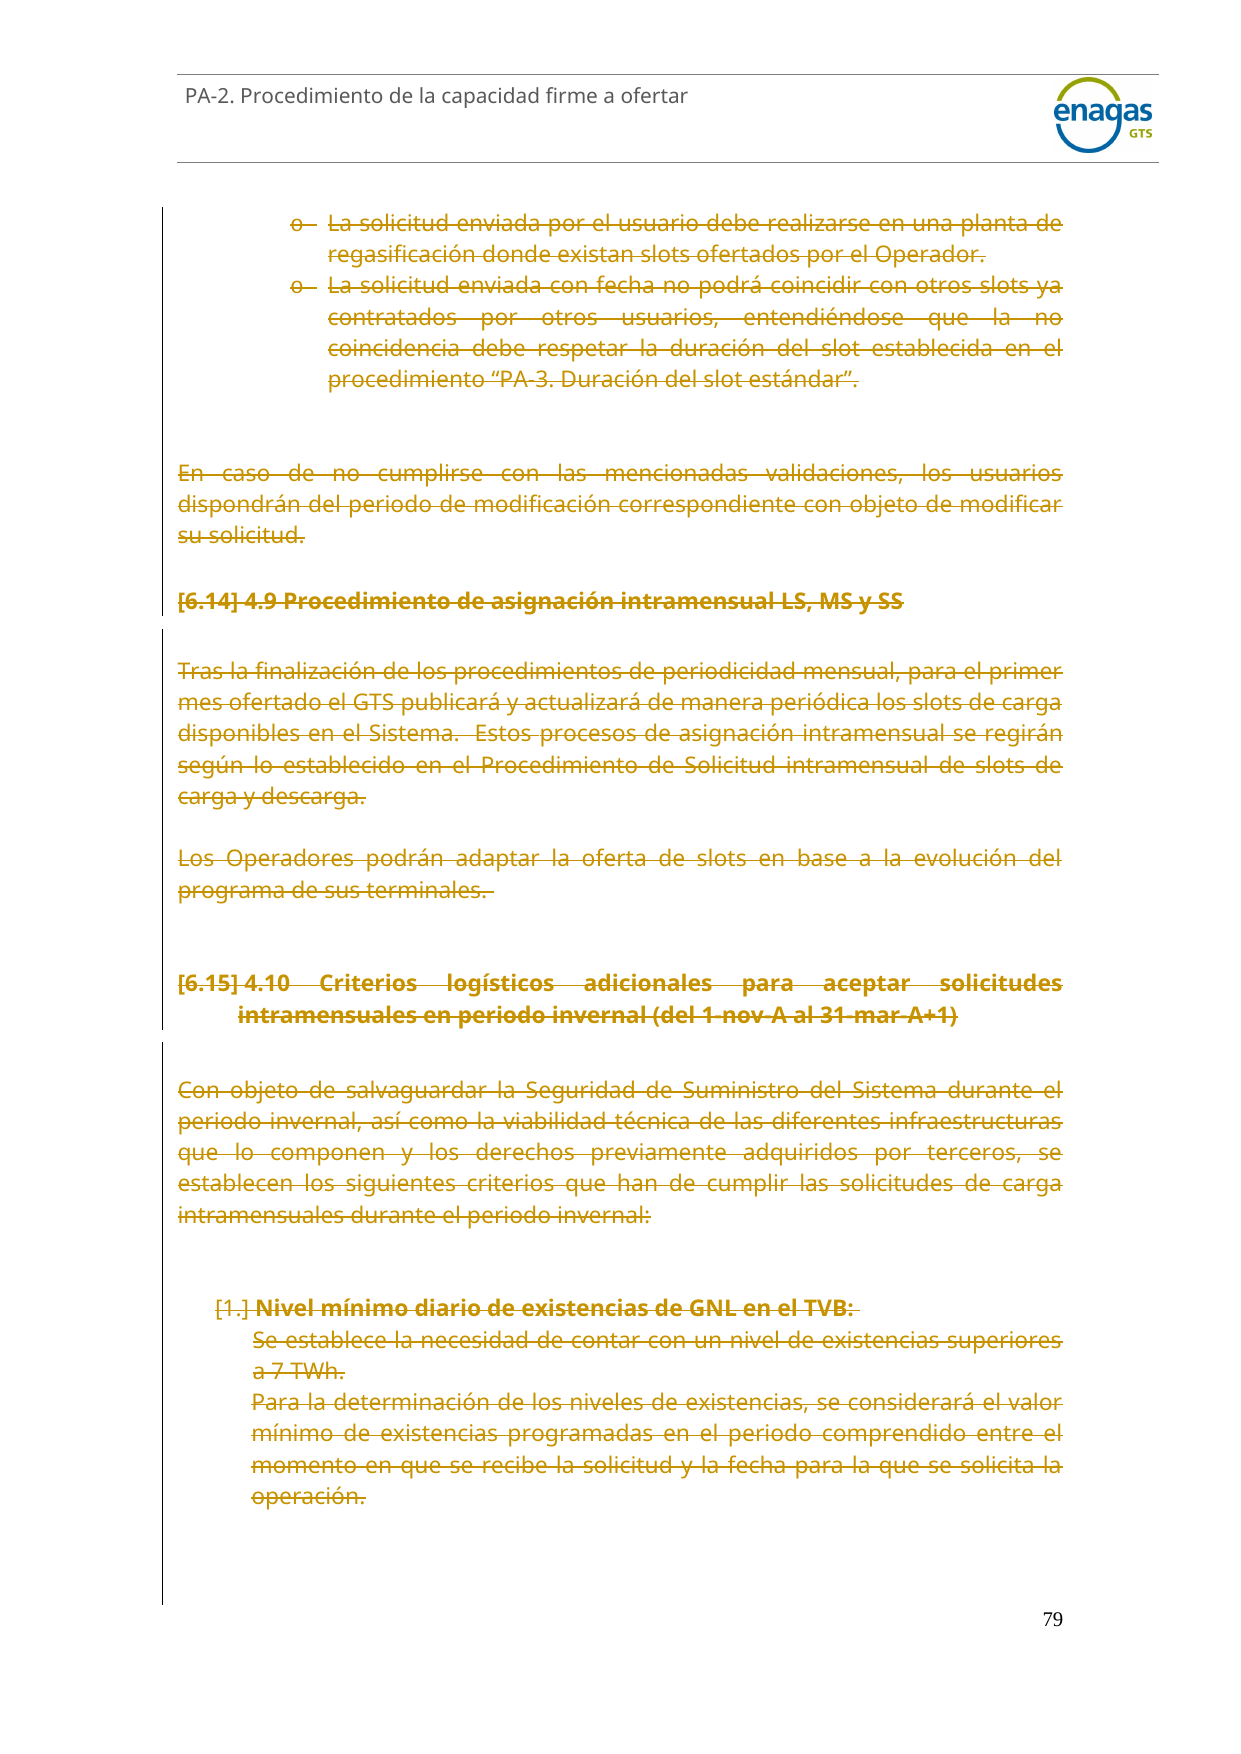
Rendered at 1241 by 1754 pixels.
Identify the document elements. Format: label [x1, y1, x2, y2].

picture [1054, 77, 1152, 153]
